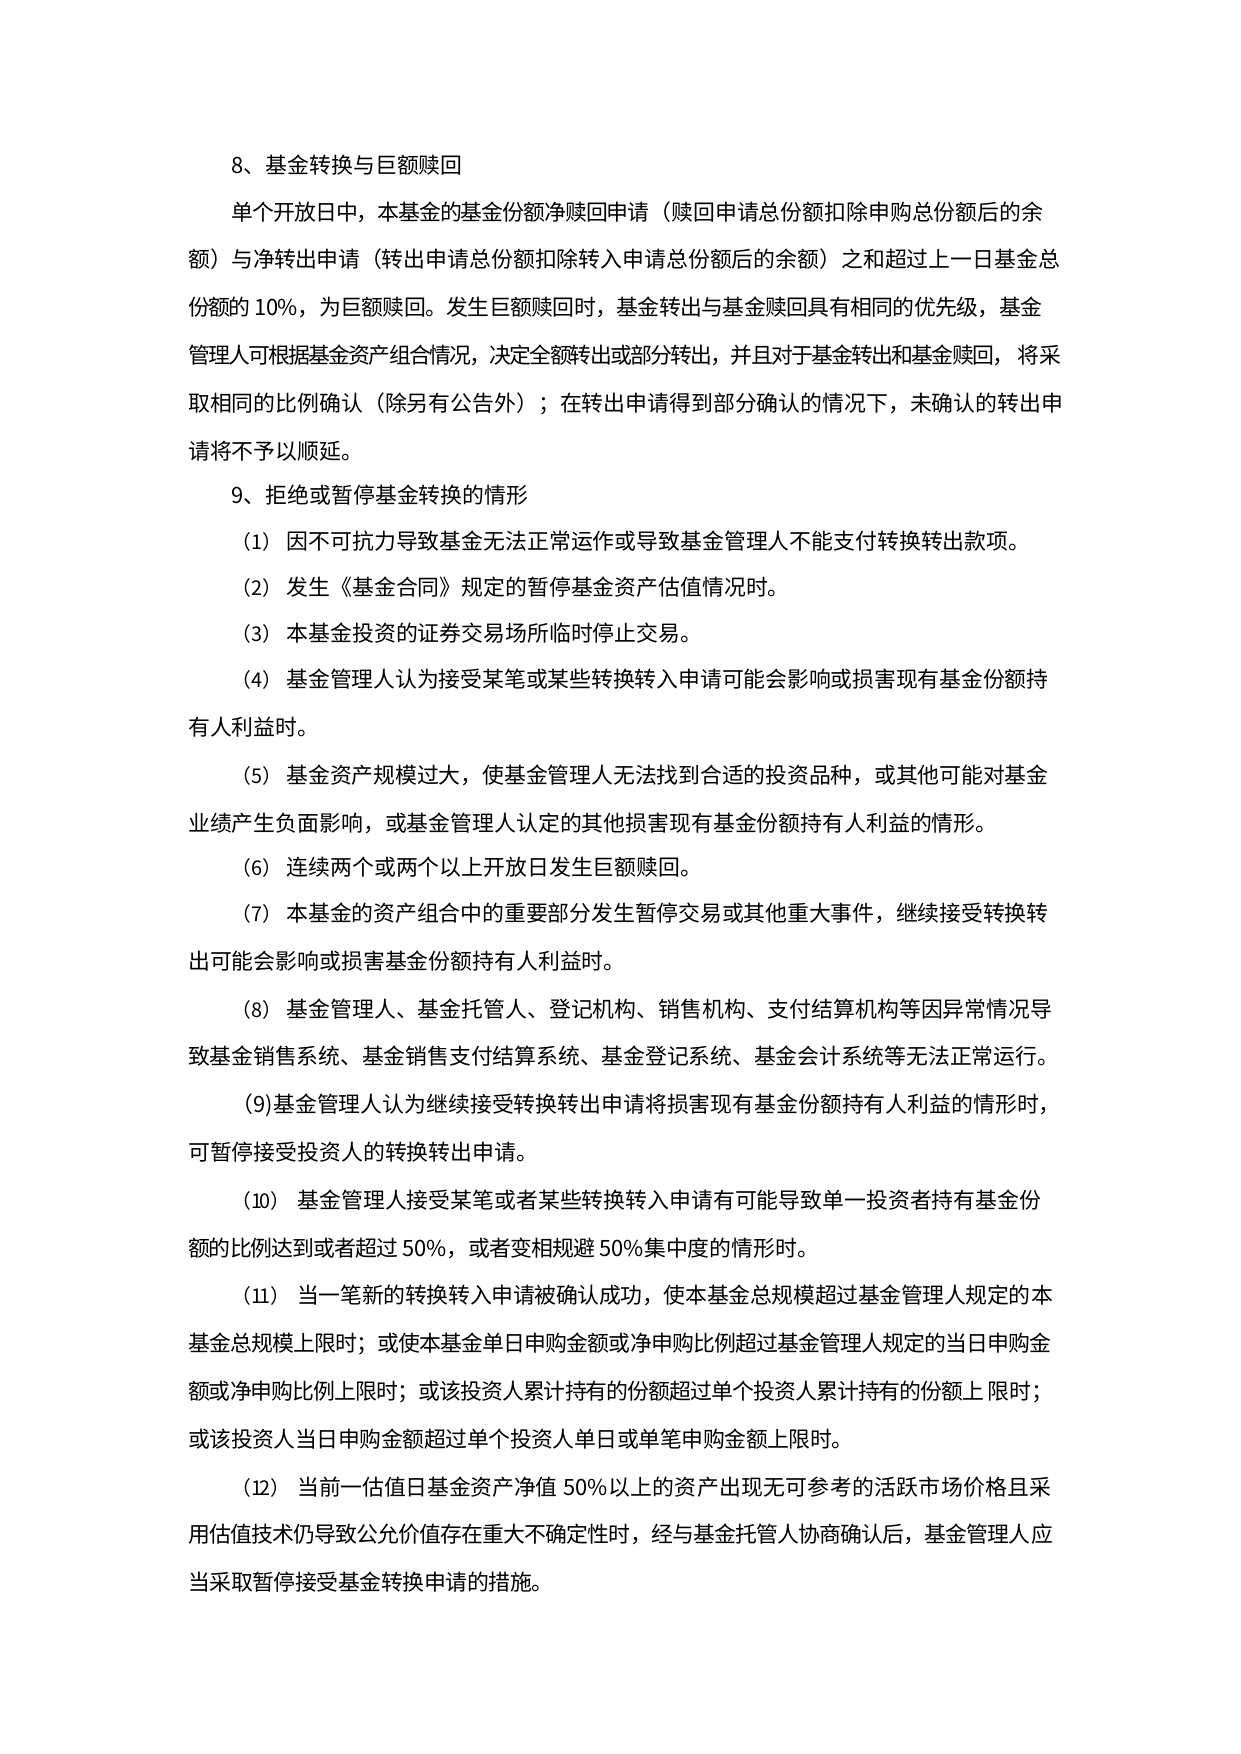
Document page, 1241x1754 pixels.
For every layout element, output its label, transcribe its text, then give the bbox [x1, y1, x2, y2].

text 单个开放日中，本基金的基金份额净赎回申请（赎回申请总份额扣除申购总份额后的余额）与净转出申请（转出申请总份额扣除转入申请总份额后的余额）之和超过上一日基金总份额的 10%，为巨额赎回。发生巨额赎回时，基金转出与基金赎回具有相同的优先级，基金管理人可根据基金资产组合情况，决定全额转出或部分转出，并且对于基金转出和基金赎回， 将采取相同的比例确认（除另有公告外）；在转出申请得到部分确认的情况下，未确认的转出申请将不予以顺延。 [188, 194, 1064, 465]
list 因不可抗力导致基金无法正常运作或导致基金管理人不能支付转换转出款项。 [232, 524, 1142, 555]
list 基金管理人接受某笔或者某些转换转入申请有可能导致单一投资者持有基金份额的比例达到或者超过 50%，或者变相规避 50%集中度的情形时。 [188, 1183, 1053, 1262]
list 发生《基金合同》规定的暂停基金资产估值情况时。 [232, 570, 1142, 602]
text （9)基金管理人认为继续接受转换转出申请将损害现有基金份额持有人利益的情形时， 可暂停接受投资人的转换转出申请。 [188, 1087, 1074, 1167]
list 基金管理人认为接受某笔或某些转换转入申请可能会影响或损害现有基金份额持有人利益时。 [188, 662, 1053, 742]
list 本基金的资产组合中的重要部分发生暂停交易或其他重大事件，继续接受转换转出可能会影响或损害基金份额持有人利益时。 [188, 896, 1053, 975]
list 当一笔新的转换转入申请被确认成功，使本基金总规模超过基金管理人规定的本基金总规模上限时；或使本基金单日申购金额或净申购比例超过基金管理人规定的当日申购金额或净申购比例上限时；或该投资人累计持有的份额超过单个投资人累计持有的份额上限时；或该投资人当日申购金额超过单个投资人单日或单笔申购金额上限时。 [188, 1278, 1053, 1453]
text 9、拒绝或暂停基金转换的情形 [232, 481, 1142, 509]
list 当前一估值日基金资产净值 50%以上的资产出现无可参考的活跃市场价格且采用估值技术仍导致公允价值存在重大不确定性时，经与基金托管人协商确认后，基金管理人应当采取暂停接受基金转换申请的措施。 [188, 1470, 1053, 1597]
list 本基金投资的证券交易场所临时停止交易。 [232, 616, 1142, 648]
list 连续两个或两个以上开放日发生巨额赎回。 [232, 853, 1142, 881]
list 基金资产规模过大，使基金管理人无法找到合适的投资品种，或其他可能对基金业绩产生负面影响，或基金管理人认定的其他损害现有基金份额持有人利益的情形。 [188, 758, 1053, 837]
text 8、基金转换与巨额赎回 [232, 148, 1142, 180]
list 基金管理人、基金托管人、登记机构、销售机构、支付结算机构等因异常情况导致基金销售系统、基金销售支付结算系统、基金登记系统、基金会计系统等无法正常运行。 [188, 992, 1063, 1071]
